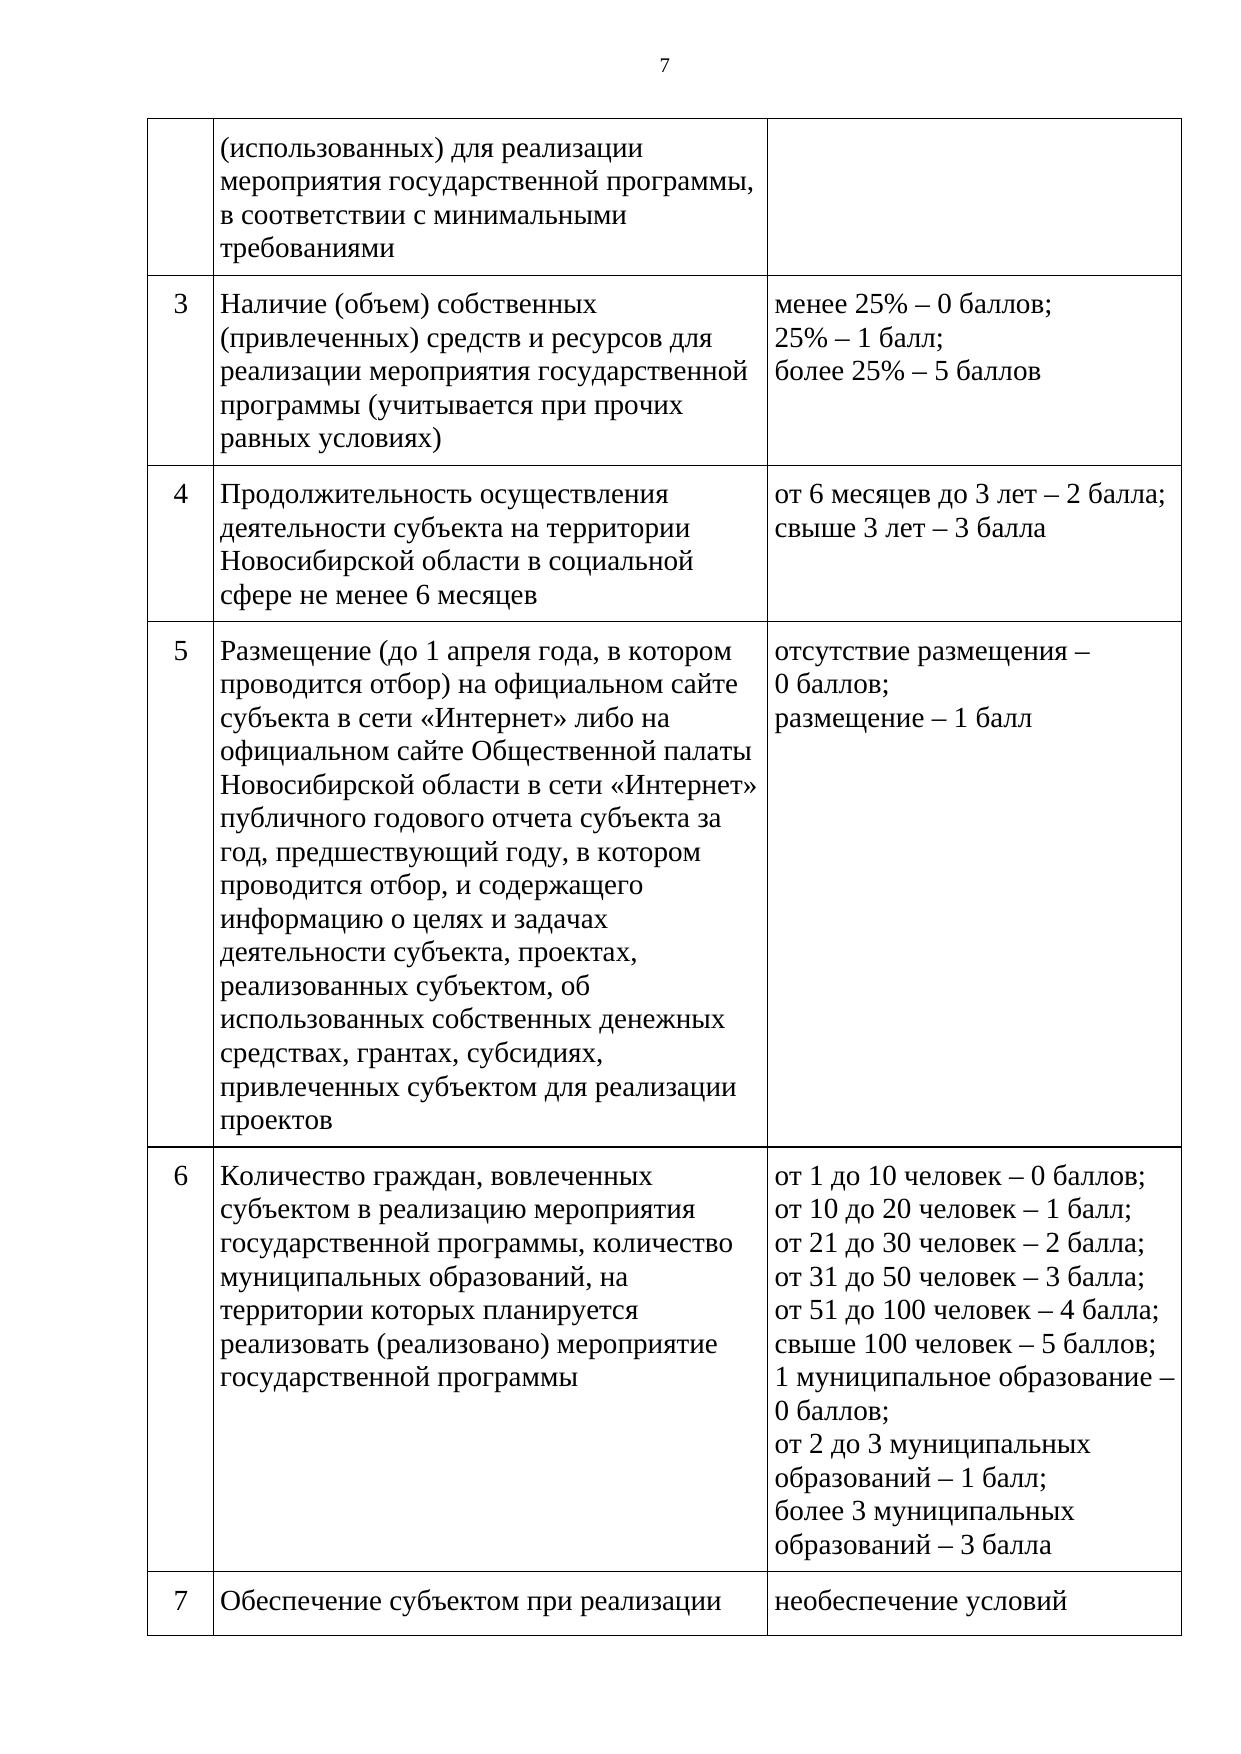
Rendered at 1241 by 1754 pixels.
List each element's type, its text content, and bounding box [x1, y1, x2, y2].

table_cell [768, 1572, 1181, 1635]
table_cell Размещение (до 1 апреля года, в котором проводится отбор) на официальном сайте субъекта в сети «Интернет» либо на официальном сайте Общественной палаты Новосибирской области в сети «Интернет» публичного годового отчета субъекта за год, предшествующий году, в котором проводится отбор, и содержащего информацию о целях и задачах деятельности субъекта, проектах, реализованных субъектом, об использованных собственных денежных средствах, грантах, субсидиях, привлеченных субъектом для реализации проектов [214, 622, 767, 1146]
table_cell менее 25% – 0 баллов; 25% – 1 балл; более 25% – 5 баллов [768, 276, 1181, 464]
table_cell 6 [148, 1148, 213, 1571]
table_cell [768, 119, 1181, 274]
table_cell от 1 до 10 человек – 0 баллов; от 10 до 20 человек – 1 балл; от 21 до 30 человек – 2 балла; от 31 до 50 человек – 3 балла; от 51 до 100 человек – 4 балла; свыше 100 человек – 5 баллов; 1 муниципальное образование – 0 баллов; от 2 до 3 муниципальных образований – 1 балл; более 3 муниципальных образований – 3 балла [768, 1148, 1181, 1571]
table_cell отсутствие размещения – 0 баллов; размещение – 1 балл [768, 622, 1181, 1146]
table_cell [214, 119, 767, 274]
table_cell от 6 месяцев до 3 лет – 2 балла; свыше 3 лет – 3 балла [768, 466, 1181, 621]
table_cell Наличие (объем) собственных (привлеченных) средств и ресурсов для реализации мероприятия государственной программы (учитывается при прочих равных условиях) [214, 276, 767, 464]
table_cell Количество граждан, вовлеченных субъектом в реализацию мероприятия государственной программы, количество муниципальных образований, на территории которых планируется реализовать (реализовано) мероприятие государственной программы [214, 1148, 767, 1571]
table_cell 7 [148, 1572, 213, 1635]
table_cell 2 [148, 119, 213, 274]
table_cell 3 [148, 276, 213, 464]
table_cell 4 [148, 466, 213, 621]
table_cell Продолжительность осуществления деятельности субъекта на территории Новосибирской области в социальной сфере не менее 6 месяцев [214, 466, 767, 621]
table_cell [214, 1572, 767, 1635]
table_cell 5 [148, 622, 213, 1146]
